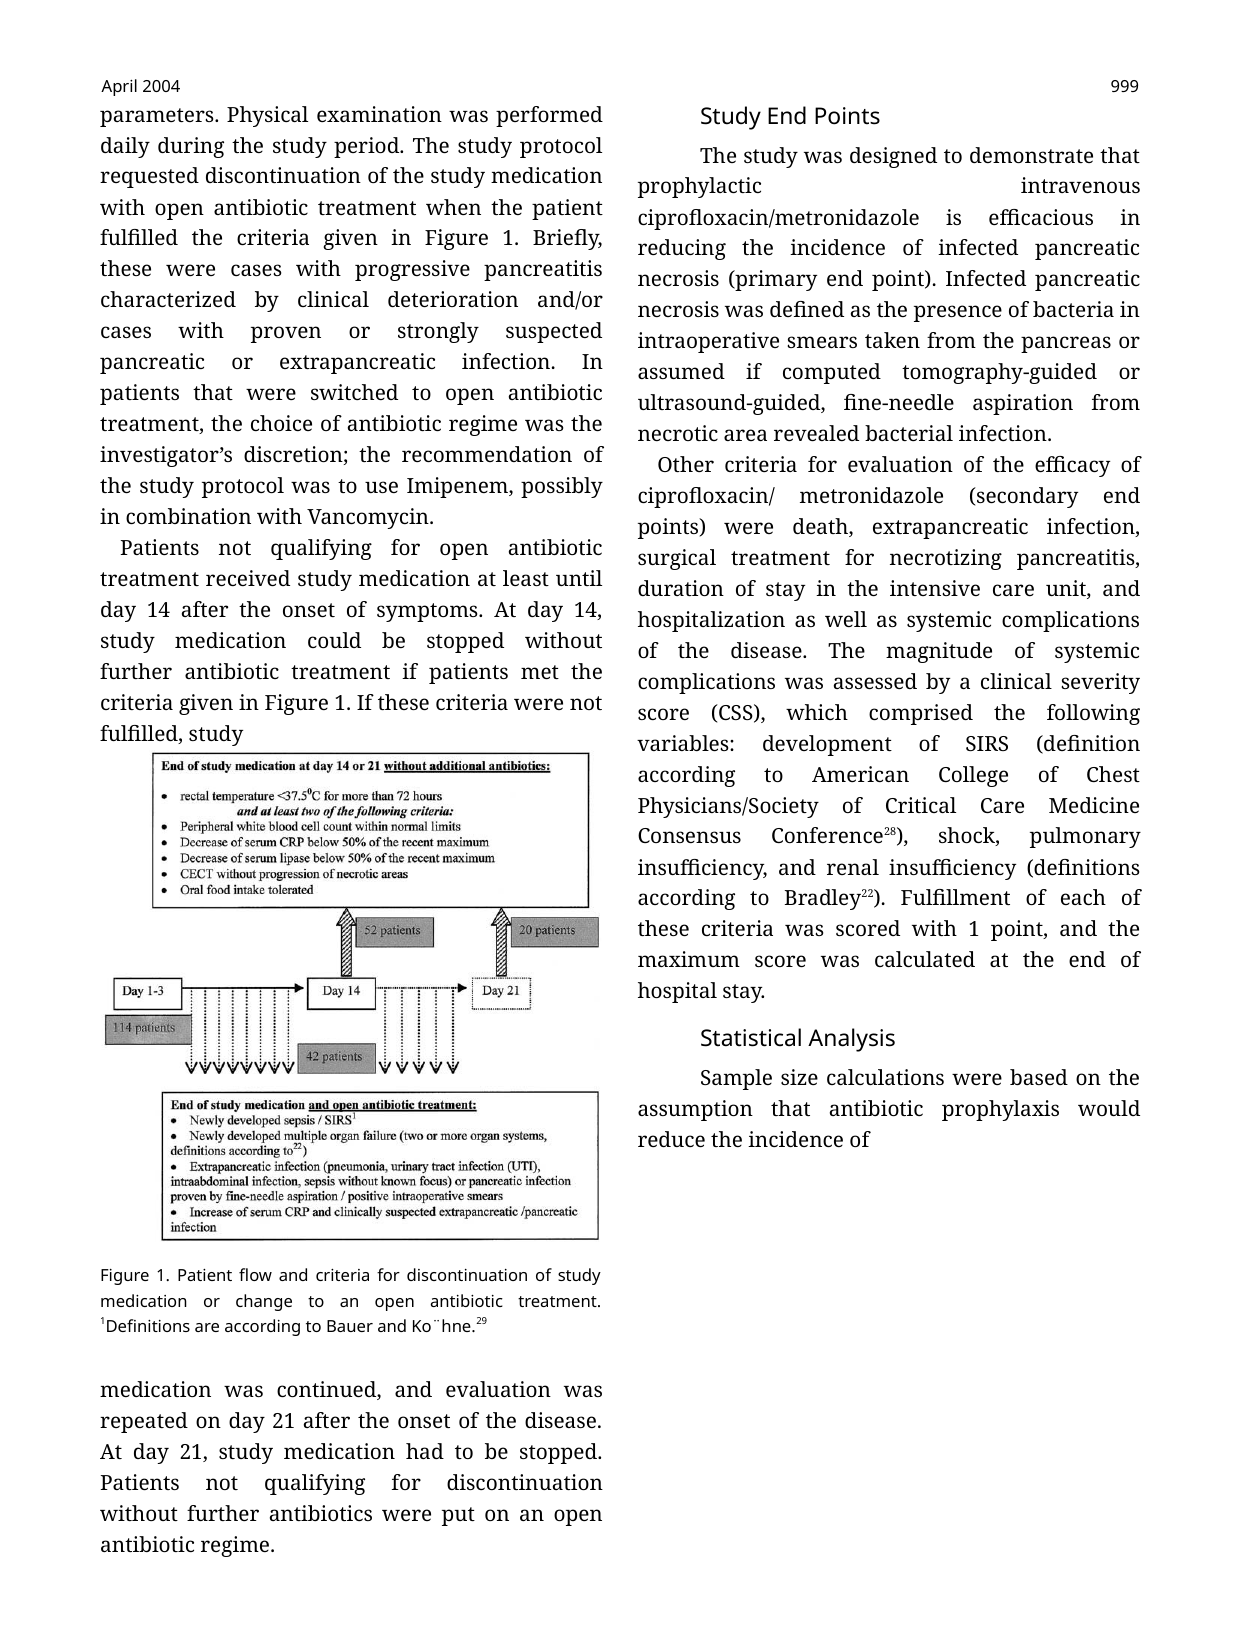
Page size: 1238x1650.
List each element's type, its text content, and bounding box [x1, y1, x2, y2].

text Statistical Analysis [700, 1022, 1139, 1053]
text Sample size calculations were based on the assumption that antibiotic prophylaxis would reduce the incidence of [637, 1063, 1141, 1153]
text Figure 1. Patient flow and criteria for discontinuation of study medication or change to an open antibiotic treatment. 1Definitions are according to Bauer and Ko¨hne.29 [100, 1264, 602, 1337]
text Study End Points [700, 100, 1139, 131]
text Patients not qualifying for open antibiotic treatment received study medication at least until day 14 after the onset of symptoms. At day 14, study medication could be stopped without further antibiotic treatment if patients met the criteria given in Figure 1. If these criteria were not fulfilled, study [100, 533, 603, 747]
picture [101, 750, 602, 1242]
text Other criteria for evaluation of the efficacy of ciprofloxacin/ metronidazole (secondary end points) were death, extrapancreatic infection, surgical treatment for necrotizing pancreatitis, duration of stay in the intensive care unit, and hospitalization as well as systemic complications of the disease. The magnitude of systemic complications was assessed by a clinical severity score (CSS), which comprised the following variables: development of SIRS (definition according to American College of Chest Physicians/Society of Critical Care Medicine Consensus Conference28), shock, pulmonary insufficiency, and renal insufficiency (definitions according to Bradley22). Fulfillment of each of these criteria was scored with 1 point, and the maximum score was calculated at the end of hospital stay. [637, 450, 1141, 1005]
text The study was designed to demonstrate that prophylactic intravenous ciprofloxacin/metronidazole is efficacious in reducing the incidence of infected pancreatic necrosis (primary end point). Infected pancreatic necrosis was defined as the presence of bacteria in intraoperative smears taken from the pancreas or assumed if computed tomography-guided or ultrasound-guided, fine-needle aspiration from necrotic area revealed bacterial infection. [637, 141, 1141, 448]
text medication was continued, and evaluation was repeated on day 21 after the onset of the disease. At day 21, study medication had to be stopped. Patients not qualifying for discontinuation without further antibiotics were put on an open antibiotic regime. [100, 1375, 603, 1558]
